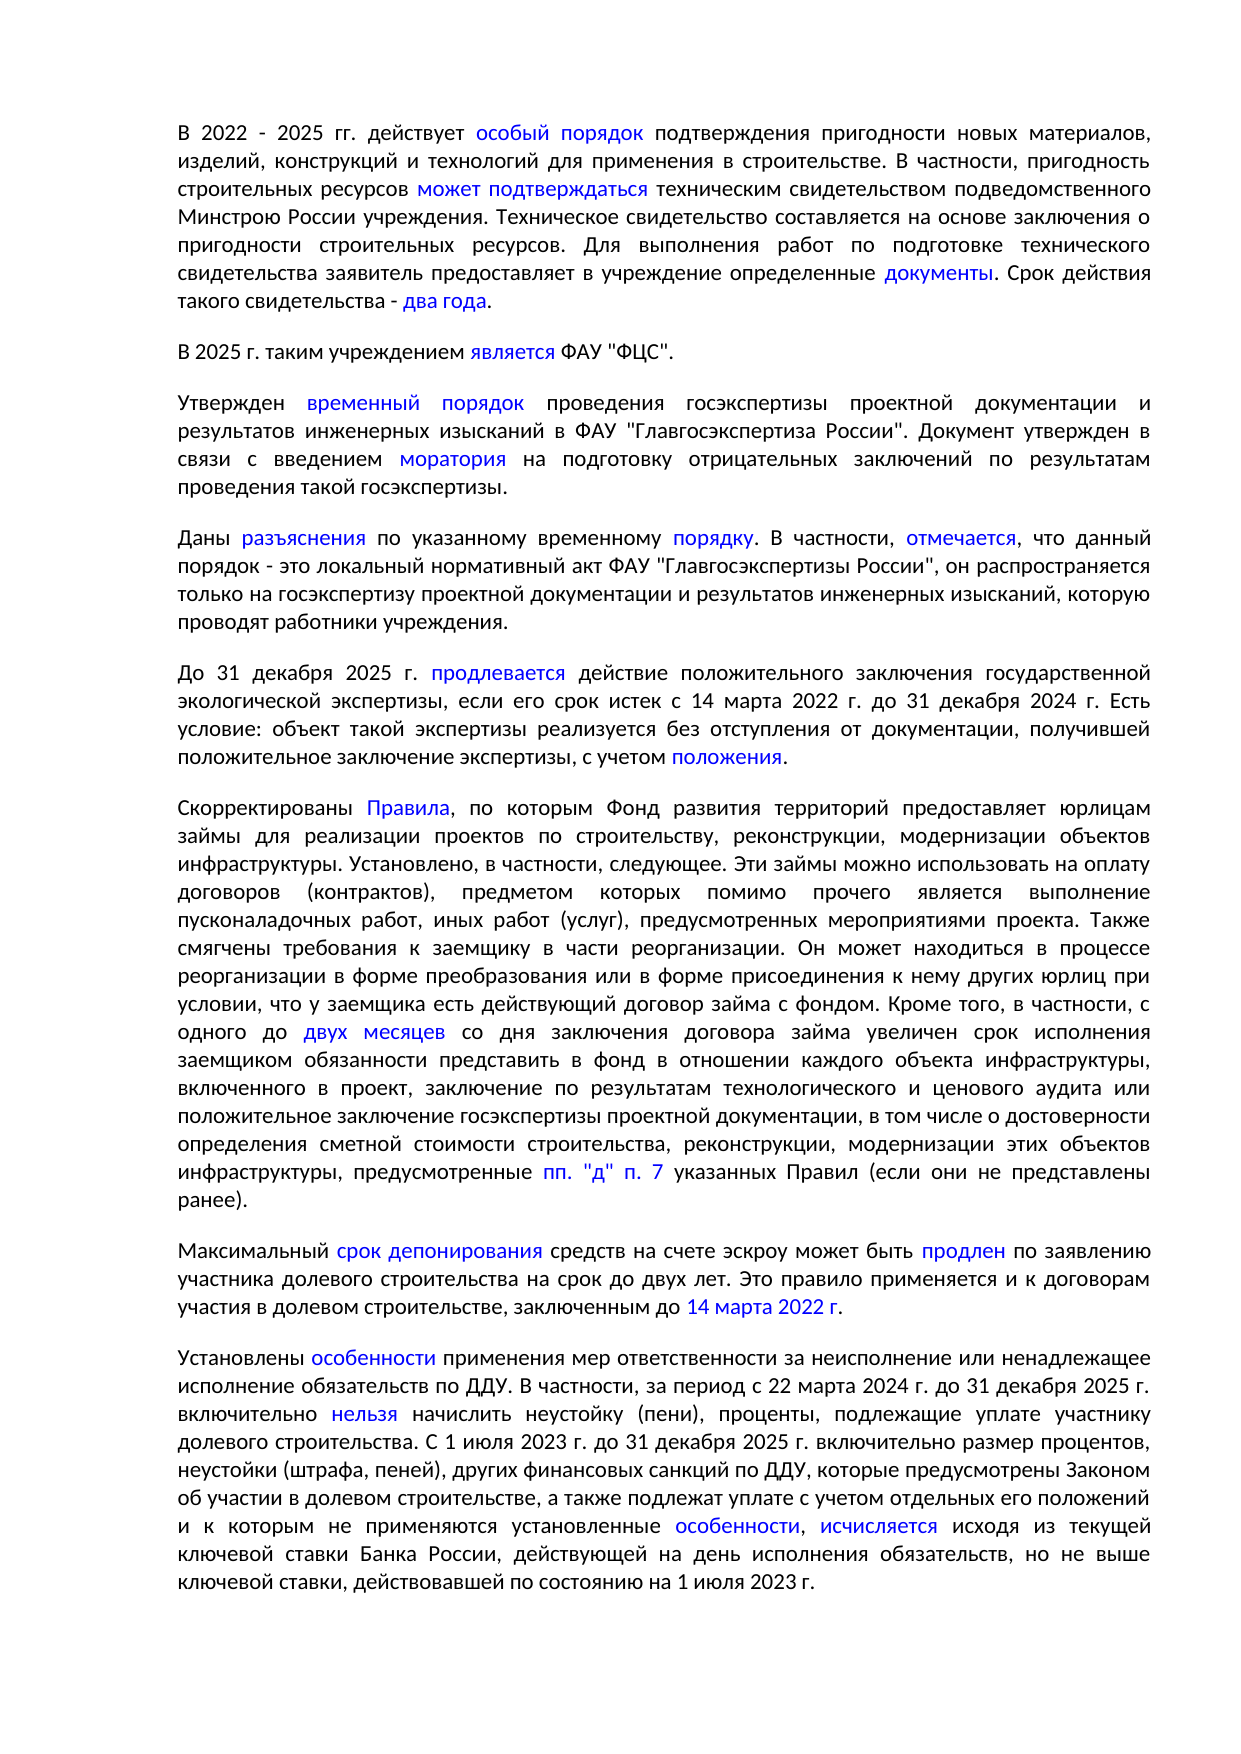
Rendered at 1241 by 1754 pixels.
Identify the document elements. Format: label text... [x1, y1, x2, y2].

text Максимальный срок депонирования средств на счете эскроу может быть продлен по заявлению участника долевого строительства на срок до двух лет. Это правило применяется и к договорам участия в долевом строительстве, заключенным до 14 марта 2022 г. [177, 1236, 1152, 1320]
text Установлены особенности применения мер ответственности за неисполнение или ненадлежащее исполнение обязательств по ДДУ. В частности, за период с 22 марта 2024 г. до 31 декабря 2025 г. включительно нельзя начислить неустойку (пени), проценты, подлежащие уплате участнику долевого строительства. С 1 июля 2023 г. до 31 декабря 2025 г. включительно размер процентов, неустойки (штрафа, пеней), других финансовых санкций по ДДУ, которые предусмотрены Законом об участии в долевом строительстве, а также подлежат уплате с учетом отдельных его положений и к которым не применяются установленные особенности, исчисляется исходя из текущей ключевой ставки Банка России, действующей на день исполнения обязательств, но не выше ключевой ставки, действовавшей по состоянию на 1 июля 2023 г. [177, 1343, 1152, 1596]
text В 2025 г. таким учреждением является ФАУ "ФЦС". [177, 337, 1152, 365]
text Даны разъяснения по указанному временному порядку. В частности, отмечается, что данный порядок - это локальный нормативный акт ФАУ "Главгосэкспертизы России", он распространяется только на госэкспертизу проектной документации и результатов инженерных изысканий, которую проводят работники учреждения. [177, 523, 1152, 635]
text Скорректированы Правила, по которым Фонд развития территорий предоставляет юрлицам займы для реализации проектов по строительству, реконструкции, модернизации объектов инфраструктуры. Установлено, в частности, следующее. Эти займы можно использовать на оплату договоров (контрактов), предметом которых помимо прочего является выполнение пусконаладочных работ, иных работ (услуг), предусмотренных мероприятиями проекта. Также смягчены требования к заемщику в части реорганизации. Он может находиться в процессе реорганизации в форме преобразования или в форме присоединения к нему других юрлиц при условии, что у заемщика есть действующий договор займа с фондом. Кроме того, в частности, с одного до двух месяцев со дня заключения договора займа увеличен срок исполнения заемщиком обязанности представить в фонд в отношении каждого объекта инфраструктуры, включенного в проект, заключение по результатам технологического и ценового аудита или положительное заключение госэкспертизы проектной документации, в том числе о достоверности определения сметной стоимости строительства, реконструкции, модернизации этих объектов инфраструктуры, предусмотренные пп. "д" п. 7 указанных Правил (если они не представлены ранее). [177, 793, 1152, 1213]
text В 2022 - 2025 гг. действует особый порядок подтверждения пригодности новых материалов, изделий, конструкций и технологий для применения в строительстве. В частности, пригодность строительных ресурсов может подтверждаться техническим свидетельством подведомственного Минстрою России учреждения. Техническое свидетельство составляется на основе заключения о пригодности строительных ресурсов. Для выполнения работ по подготовке технического свидетельства заявитель предоставляет в учреждение определенные документы. Срок действия такого свидетельства - два года. [177, 118, 1152, 314]
text Утвержден временный порядок проведения госэкспертизы проектной документации и результатов инженерных изысканий в ФАУ "Главгосэкспертиза России". Документ утвержден в связи с введением моратория на подготовку отрицательных заключений по результатам проведения такой госэкспертизы. [177, 388, 1152, 500]
text До 31 декабря 2025 г. продлевается действие положительного заключения государственной экологической экспертизы, если его срок истек с 14 марта 2022 г. до 31 декабря 2024 г. Есть условие: объект такой экспертизы реализуется без отступления от документации, получившей положительное заключение экспертизы, с учетом положения. [177, 658, 1152, 770]
